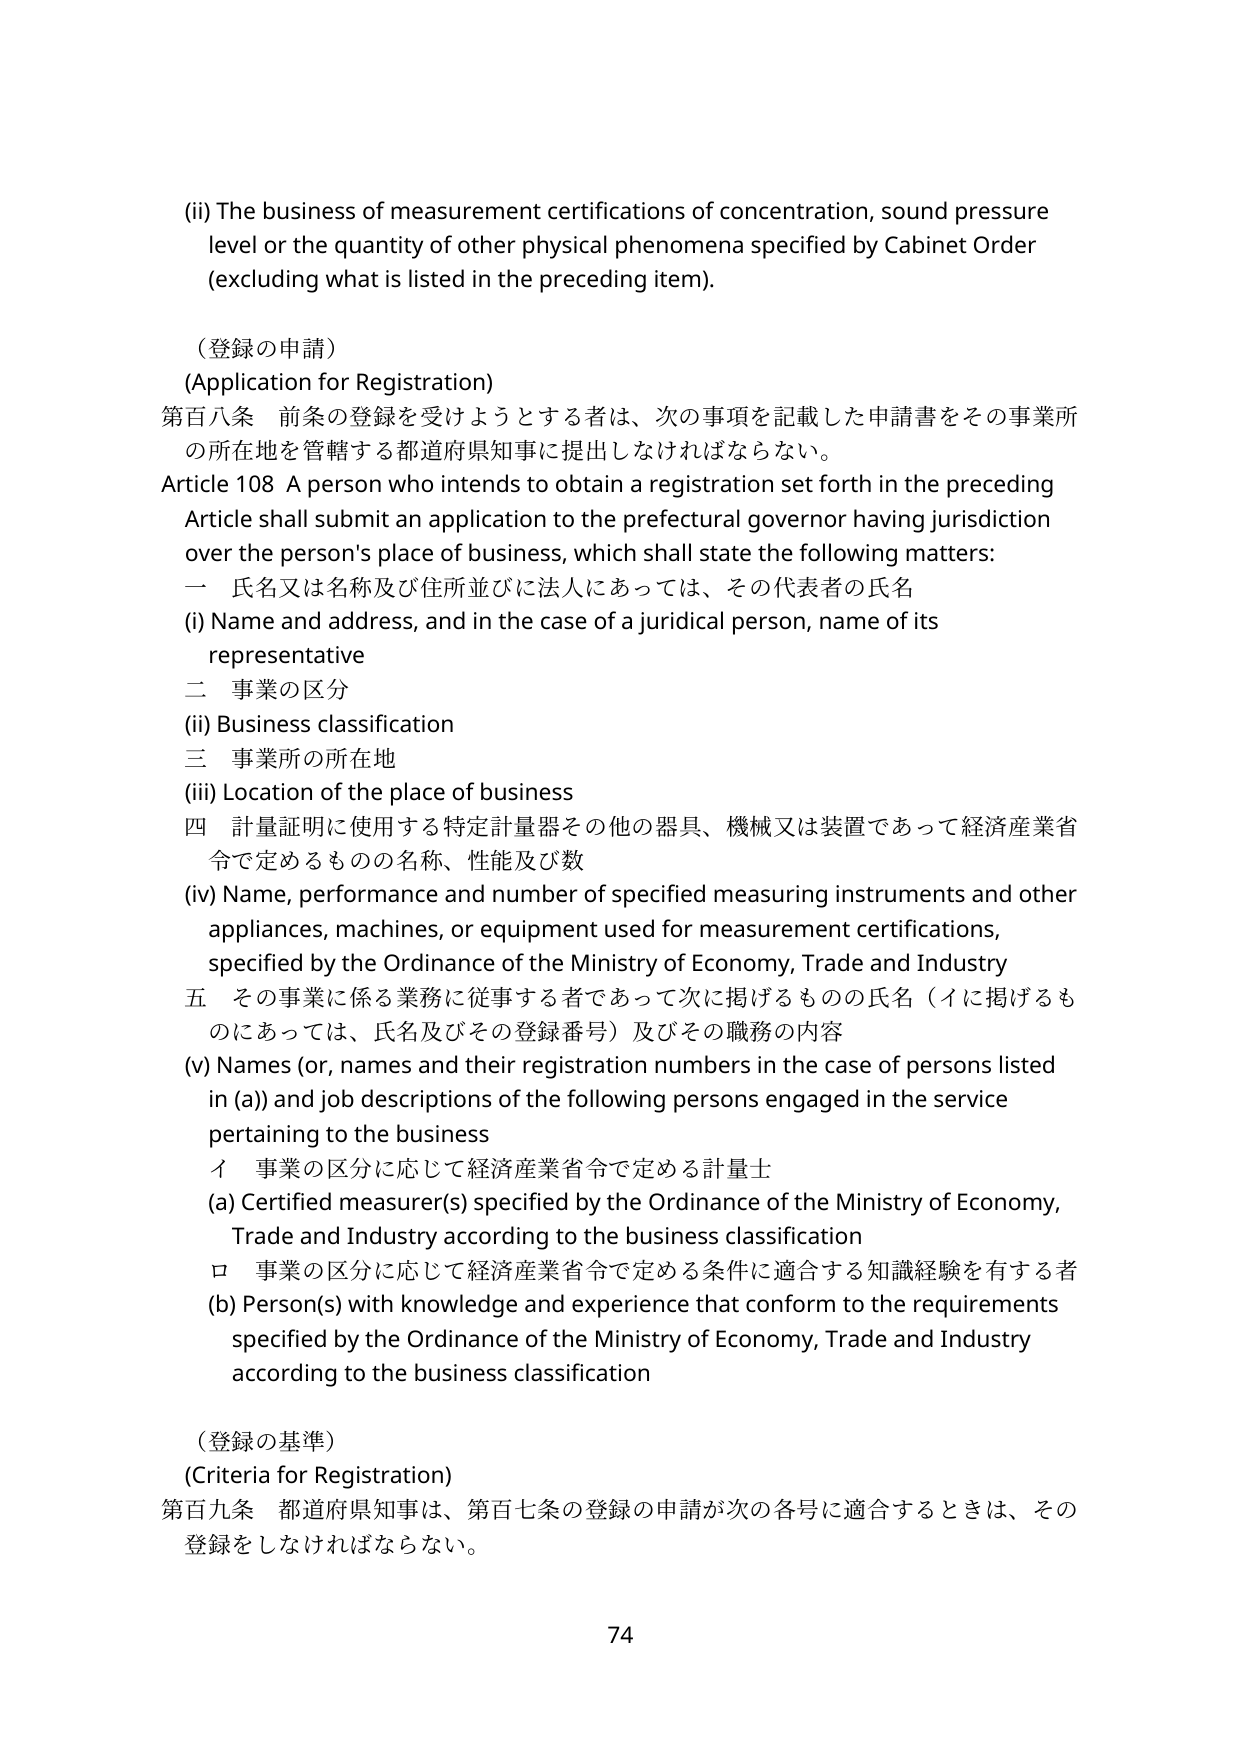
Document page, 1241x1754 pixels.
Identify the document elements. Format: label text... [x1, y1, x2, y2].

text Article 108 A person who intends to obtain a registration set forth in the preceding Article shall submit an application to the prefectural governor having jurisdiction over the person's place of business, which shall state the following matters: [161, 467, 1079, 569]
text 第百九条 都道府県知事は、第百七条の登録の申請が次の各号に適合するときは、その登録をしなければならない。 [161, 1492, 1079, 1560]
text (b) Person(s) with knowledge and experience that conform to the requirements specified by the Ordinance of the Ministry of Economy, Trade and Industry according to the business classification [207, 1287, 1079, 1389]
text ロ 事業の区分に応じて経済産業省令で定める条件に適合する知識経験を有する者 [207, 1253, 1079, 1287]
text 第百八条 前条の登録を受けようとする者は、次の事項を記載した申請書をその事業所の所在地を管轄する都道府県知事に提出しなければならない。 [161, 399, 1079, 467]
text (a) Certified measurer(s) specified by the Ordinance of the Ministry of Economy, Trade and Industry according to the business classification [207, 1184, 1079, 1253]
text (i) Name and address, and in the case of a juridical person, name of its representative [184, 604, 1079, 672]
text 五 その事業に係る業務に従事する者であって次に掲げるものの氏名（イに掲げるものにあっては、氏名及びその登録番号）及びその職務の内容 [184, 979, 1079, 1048]
text 二 事業の区分 [184, 672, 1079, 706]
text (v) Names (or, names and their registration numbers in the case of persons listed in (a)) and job descriptions of the following persons engaged in the service pertaining to the business [184, 1048, 1079, 1150]
text （登録の申請） [184, 330, 1079, 364]
text (ii) Business classification [184, 706, 1079, 740]
text (Application for Registration) [184, 364, 1079, 399]
text 一 氏名又は名称及び住所並びに法人にあっては、その代表者の氏名 [184, 569, 1079, 604]
text (iii) Location of the place of business [184, 774, 1079, 809]
text 三 事業所の所在地 [184, 740, 1079, 774]
text 四 計量証明に使用する特定計量器その他の器具、機械又は装置であって経済産業省令で定めるものの名称、性能及び数 [184, 809, 1079, 877]
text (Criteria for Registration) [184, 1458, 1079, 1492]
text (iv) Name, performance and number of specified measuring instruments and other appliances, machines, or equipment used for measurement certifications, specified by the Ordinance of the Ministry of Economy, Trade and Industry [184, 877, 1079, 979]
text (ii) The business of measurement certifications of concentration, sound pressure level or the quantity of other physical phenomena specified by Cabinet Order (excluding what is listed in the preceding item). [184, 194, 1079, 296]
text （登録の基準） [184, 1424, 1079, 1458]
text イ 事業の区分に応じて経済産業省令で定める計量士 [207, 1150, 1079, 1184]
